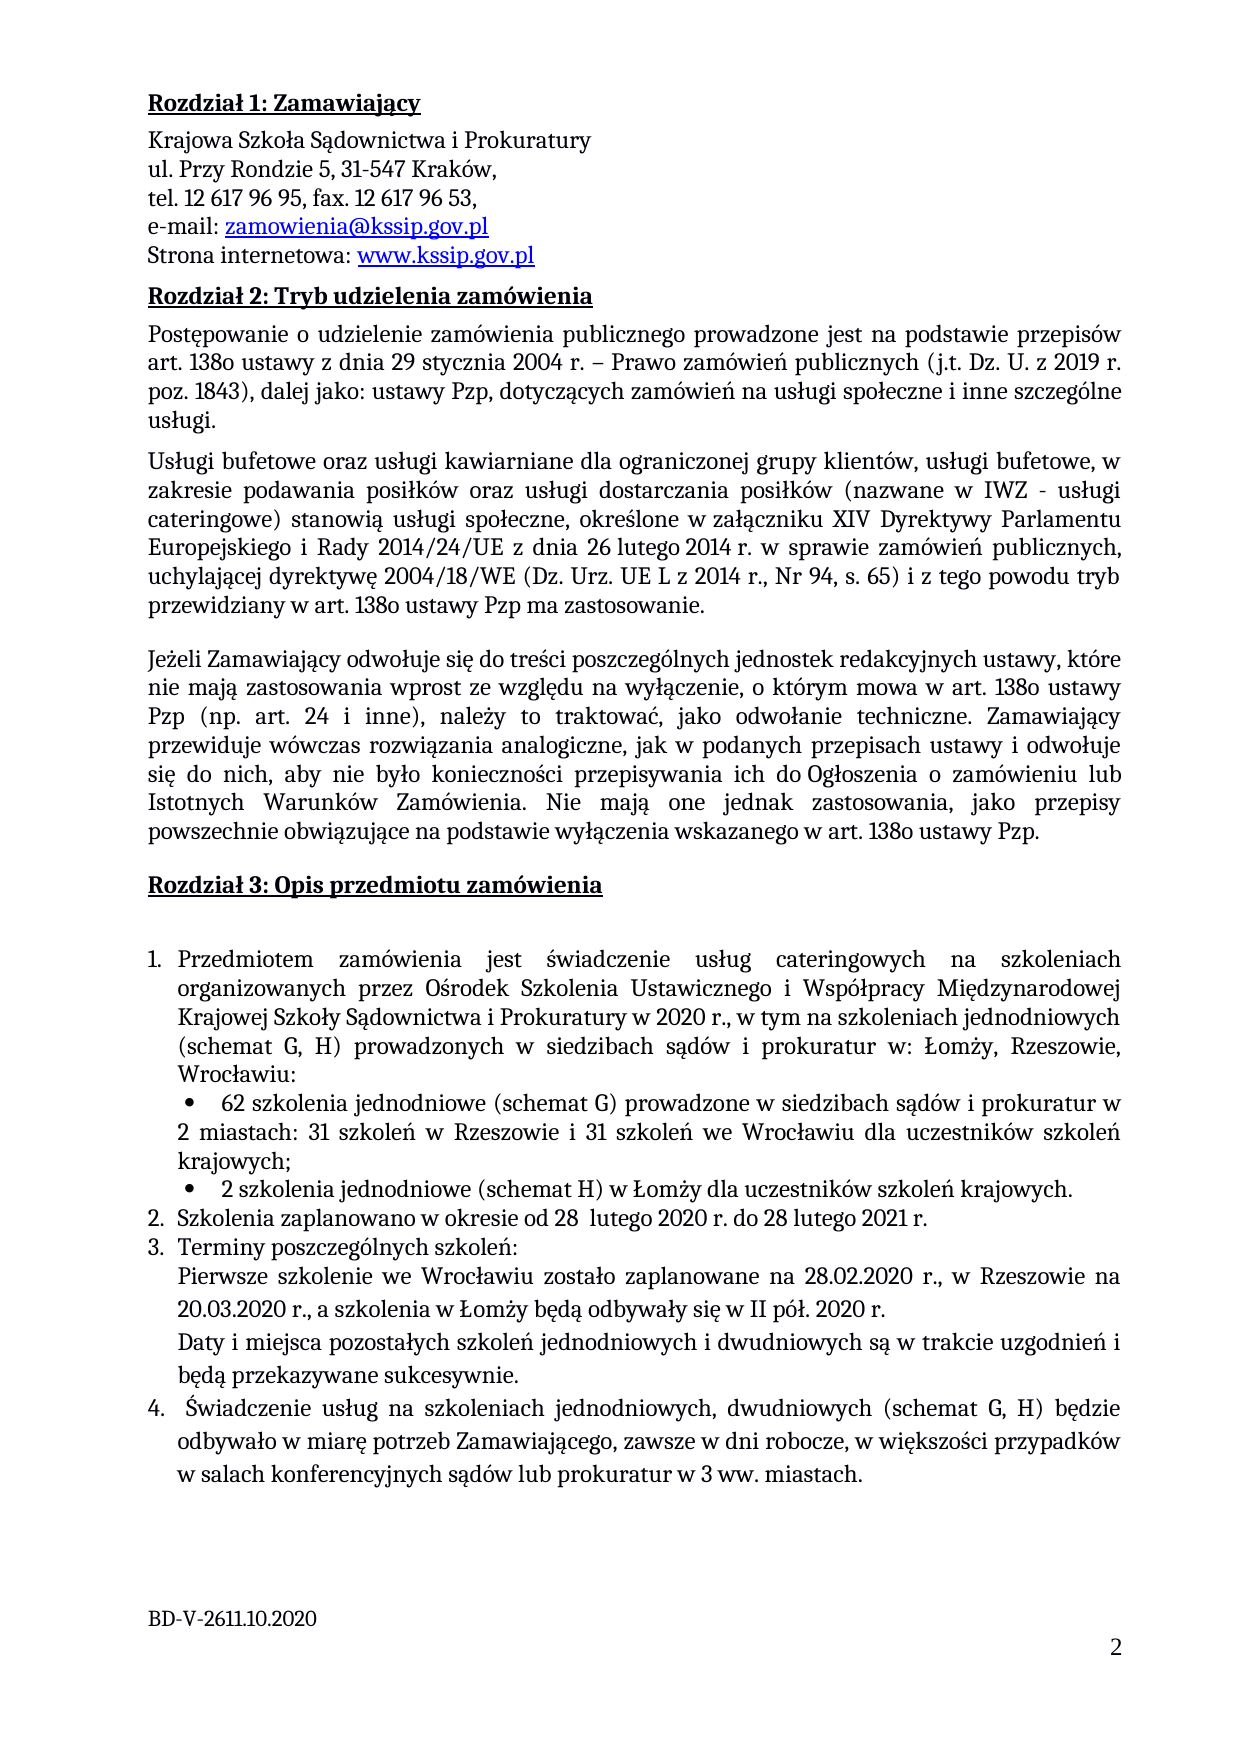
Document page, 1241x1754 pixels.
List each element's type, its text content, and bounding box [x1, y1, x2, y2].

text e-mail: zamowienia@kssip.gov.pl [148, 212, 1122, 241]
list Terminy poszczególnych szkoleń: [148, 1233, 1122, 1262]
text Postępowanie o udzielenie zamówienia publicznego prowadzone jest na podstawie przepisów art. 138o ustawy z dnia 29 stycznia 2004 r. – Prawo zamówień publicznych (j.t. Dz. U. z 2019 r. poz. 1843), dalej jako: ustawy Pzp, dotyczących zamówień na usługi społeczne i inne szczególne usługi. [148, 319, 1122, 434]
text tel. 12 617 96 95, fax. 12 617 96 53, [148, 183, 1122, 212]
list 2 szkolenia jednodniowe (schemat H) w Łomży dla uczestników szkoleń krajowych. [177, 1175, 1122, 1204]
list Przedmiotem zamówienia jest świadczenie usług cateringowych na szkoleniach organizowanych przez Ośrodek Szkolenia Ustawicznego i Współpracy Międzynarodowej Krajowej Szkoły Sądownictwa i Prokuratury w 2020 r., w tym na szkoleniach jednodniowych (schemat G, H) prowadzonych w siedzibach sądów i prokuratur w: Łomży, Rzeszowie, Wrocławiu: [148, 945, 1122, 1089]
text Rozdział 3: Opis przedmiotu zamówienia [148, 871, 1122, 899]
list Szkolenia zaplanowano w okresie od 28 lutego 2020 r. do 28 lutego 2021 r. [148, 1204, 1122, 1233]
list Daty i miejsca pozostałych szkoleń jednodniowych i dwudniowych są w trakcie uzgodnień i będą przekazywane sukcesywnie. [177, 1328, 1122, 1389]
text ul. Przy Rondzie 5, 31-547 Kraków, [148, 155, 1122, 183]
text Rozdział 1: Zamawiający [148, 89, 1122, 117]
text Strona internetowa: www.kssip.gov.pl [148, 241, 1122, 270]
text 4. Świadczenie usług na szkoleniach jednodniowych, dwudniowych (schemat G, H) będzie odbywało w miarę potrzeb Zamawiającego, zawsze w dni robocze, w większości przypadków w salach konferencyjnych sądów lub prokuratur w 3 ww. miastach. [148, 1394, 1122, 1488]
list Pierwsze szkolenie we Wrocławiu zostało zaplanowane na 28.02.2020 r., w Rzeszowie na 20.03.2020 r., a szkolenia w Łomży będą odbywały się w II pół. 2020 r. [177, 1262, 1122, 1323]
text Krajowa Szkoła Sądownictwa i Prokuratury [148, 126, 1122, 155]
text Usługi bufetowe oraz usługi kawiarniane dla ograniczonej grupy klientów, usługi bufetowe, w zakresie podawania posiłków oraz usługi dostarczania posiłków (nazwane w IWZ - usługi cateringowe) stanowią usługi społeczne, określone w załączniku XIV Dyrektywy Parlamentu Europejskiego i Rady 2014/24/UE z dnia 26 lutego 2014 r. w sprawie zamówień publicznych, uchylającej dyrektywę 2004/18/WE (Dz. Urz. UE L z 2014 r., Nr 94, s. 65) i z tego powodu tryb przewidziany w art. 138o ustawy Pzp ma zastosowanie. [148, 447, 1122, 619]
list 62 szkolenia jednodniowe (schemat G) prowadzone w siedzibach sądów i prokuratur w 2 miastach: 31 szkoleń w Rzeszowie i 31 szkoleń we Wrocławiu dla uczestników szkoleń krajowych; [177, 1089, 1122, 1175]
text Jeżeli Zamawiający odwołuje się do treści poszczególnych jednostek redakcyjnych ustawy, które nie mają zastosowania wprost ze względu na wyłączenie, o którym mowa w art. 138o ustawy Pzp (np. art. 24 i inne), należy to traktować, jako odwołanie techniczne. Zamawiający przewiduje wówczas rozwiązania analogiczne, jak w podanych przepisach ustawy i odwołuje się do nich, aby nie było konieczności przepisywania ich do Ogłoszenia o zamówieniu lub Istotnych Warunków Zamówienia. Nie mają one jednak zastosowania, jako przepisy powszechnie obwiązujące na podstawie wyłączenia wskazanego w art. 138o ustawy Pzp. [148, 644, 1122, 846]
text Rozdział 2: Tryb udzielenia zamówienia [148, 282, 1122, 311]
